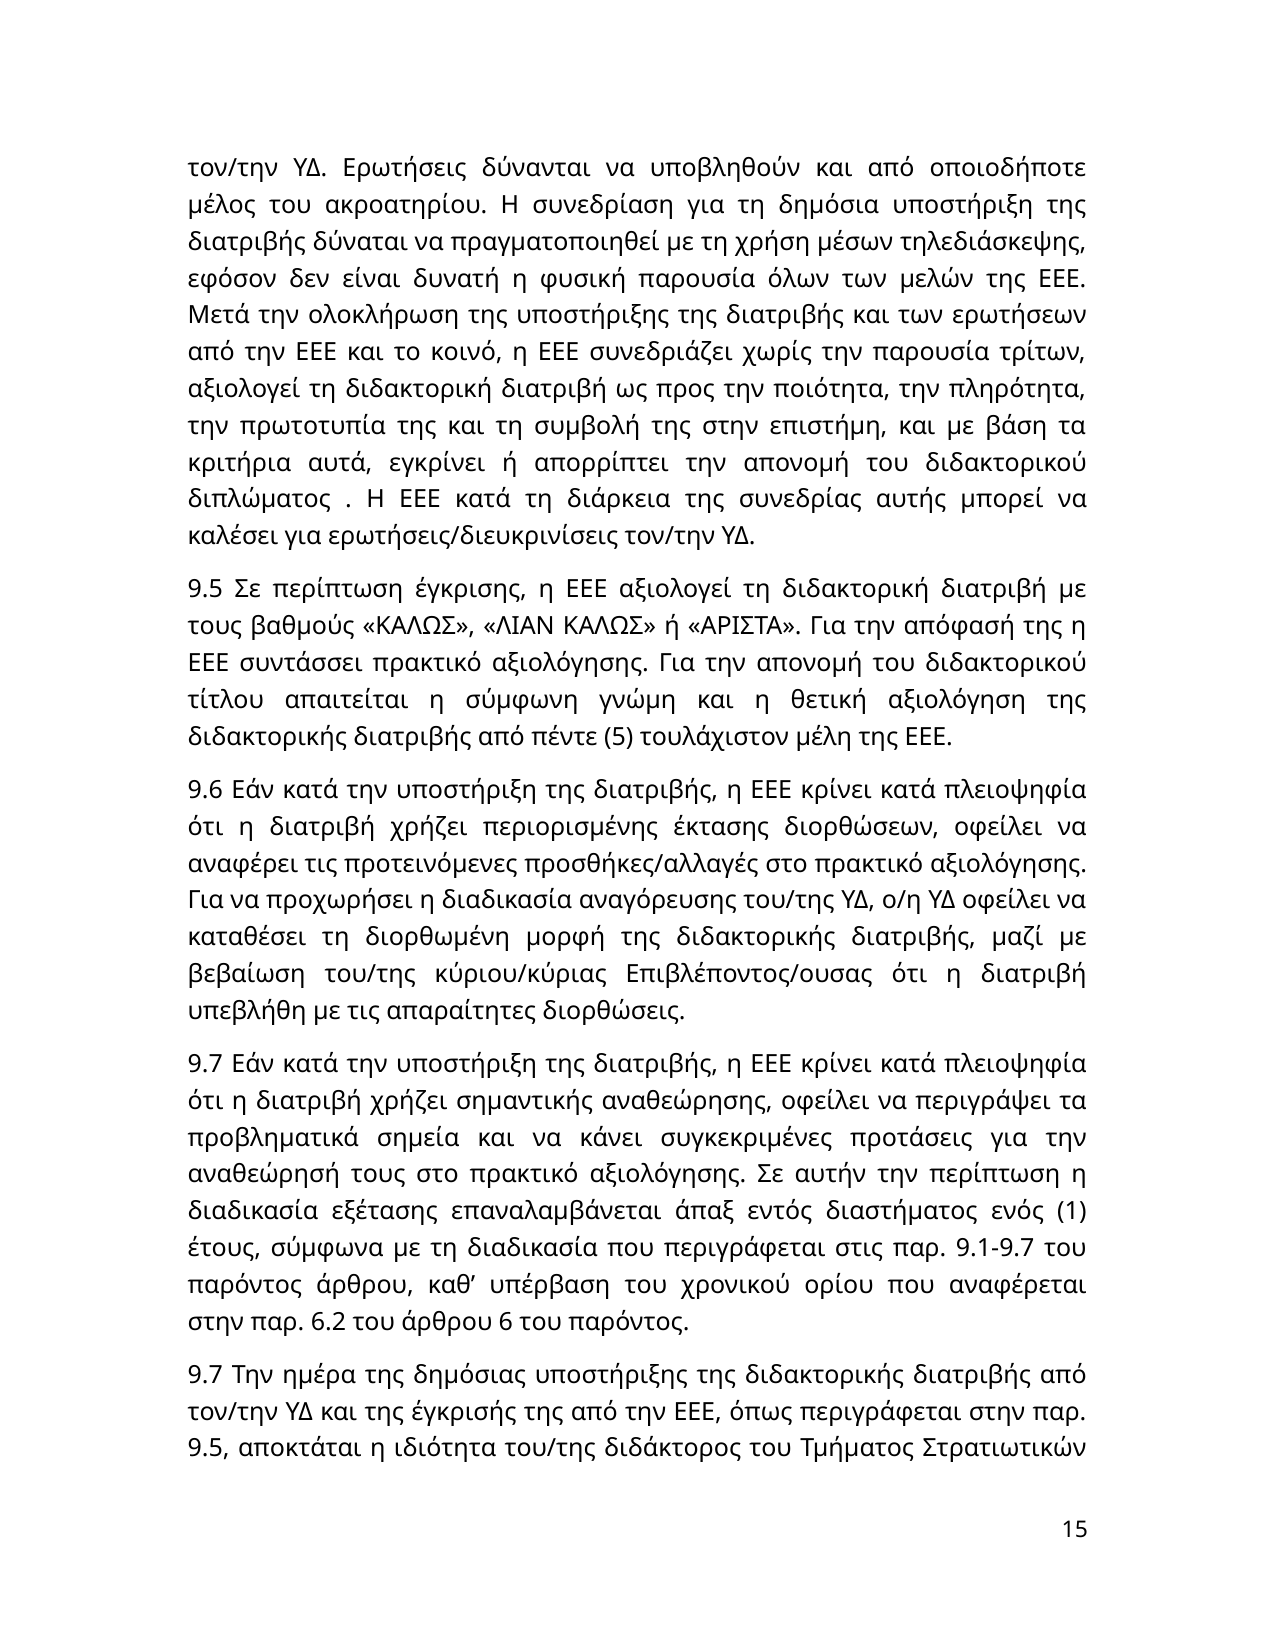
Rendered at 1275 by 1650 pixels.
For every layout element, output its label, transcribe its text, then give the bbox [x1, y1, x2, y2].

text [187, 150, 1087, 552]
text 9.5 Σε περίπτωση έγκρισης, η ΕΕΕ αξιολογεί τη διδακτορική διατριβή με τους βαθμούς «ΚΑΛΩΣ», «ΛΙΑΝ ΚΑΛΩΣ» ή «ΑΡΙΣΤΑ». Για την απόφασή της η ΕΕΕ συντάσσει πρακτικό αξιολόγησης. Για την απονομή του διδακτορικού τίτλου απαιτείται η σύμφωνη γνώμη και η θετική αξιολόγηση της διδακτορικής διατριβής από πέντε (5) τουλάχιστον μέλη της ΕΕΕ. [187, 571, 1087, 752]
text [187, 1357, 1087, 1464]
text 9.6 Εάν κατά την υποστήριξη της διατριβής, η ΕΕΕ κρίνει κατά πλειοψηφία ότι η διατριβή χρήζει περιορισμένης έκτασης διορθώσεων, οφείλει να αναφέρει τις προτεινόμενες προσθήκες/αλλαγές στο πρακτικό αξιολόγησης. Για να προχωρήσει η διαδικασία αναγόρευσης του/της ΥΔ, ο/η ΥΔ οφείλει να καταθέσει τη διορθωμένη μορφή της διδακτορικής διατριβής, μαζί με βεβαίωση του/της κύριου/κύριας Επιβλέποντος/ουσας ότι η διατριβή υπεβλήθη με τις απαραίτητες διορθώσεις. [187, 772, 1087, 1026]
text 9.7 Εάν κατά την υποστήριξη της διατριβής, η ΕΕΕ κρίνει κατά πλειοψηφία ότι η διατριβή χρήζει σημαντικής αναθεώρησης, οφείλει να περιγράψει τα προβληματικά σημεία και να κάνει συγκεκριμένες προτάσεις για την αναθεώρησή τους στο πρακτικό αξιολόγησης. Σε αυτήν την περίπτωση η διαδικασία εξέτασης επαναλαμβάνεται άπαξ εντός διαστήματος ενός (1) έτους, σύμφωνα με τη διαδικασία που περιγράφεται στις παρ. 9.1-9.7 του παρόντος άρθρου, καθ’ υπέρβαση του χρονικού ορίου που αναφέρεται στην παρ. 6.2 του άρθρου 6 του παρόντος. [187, 1046, 1087, 1337]
